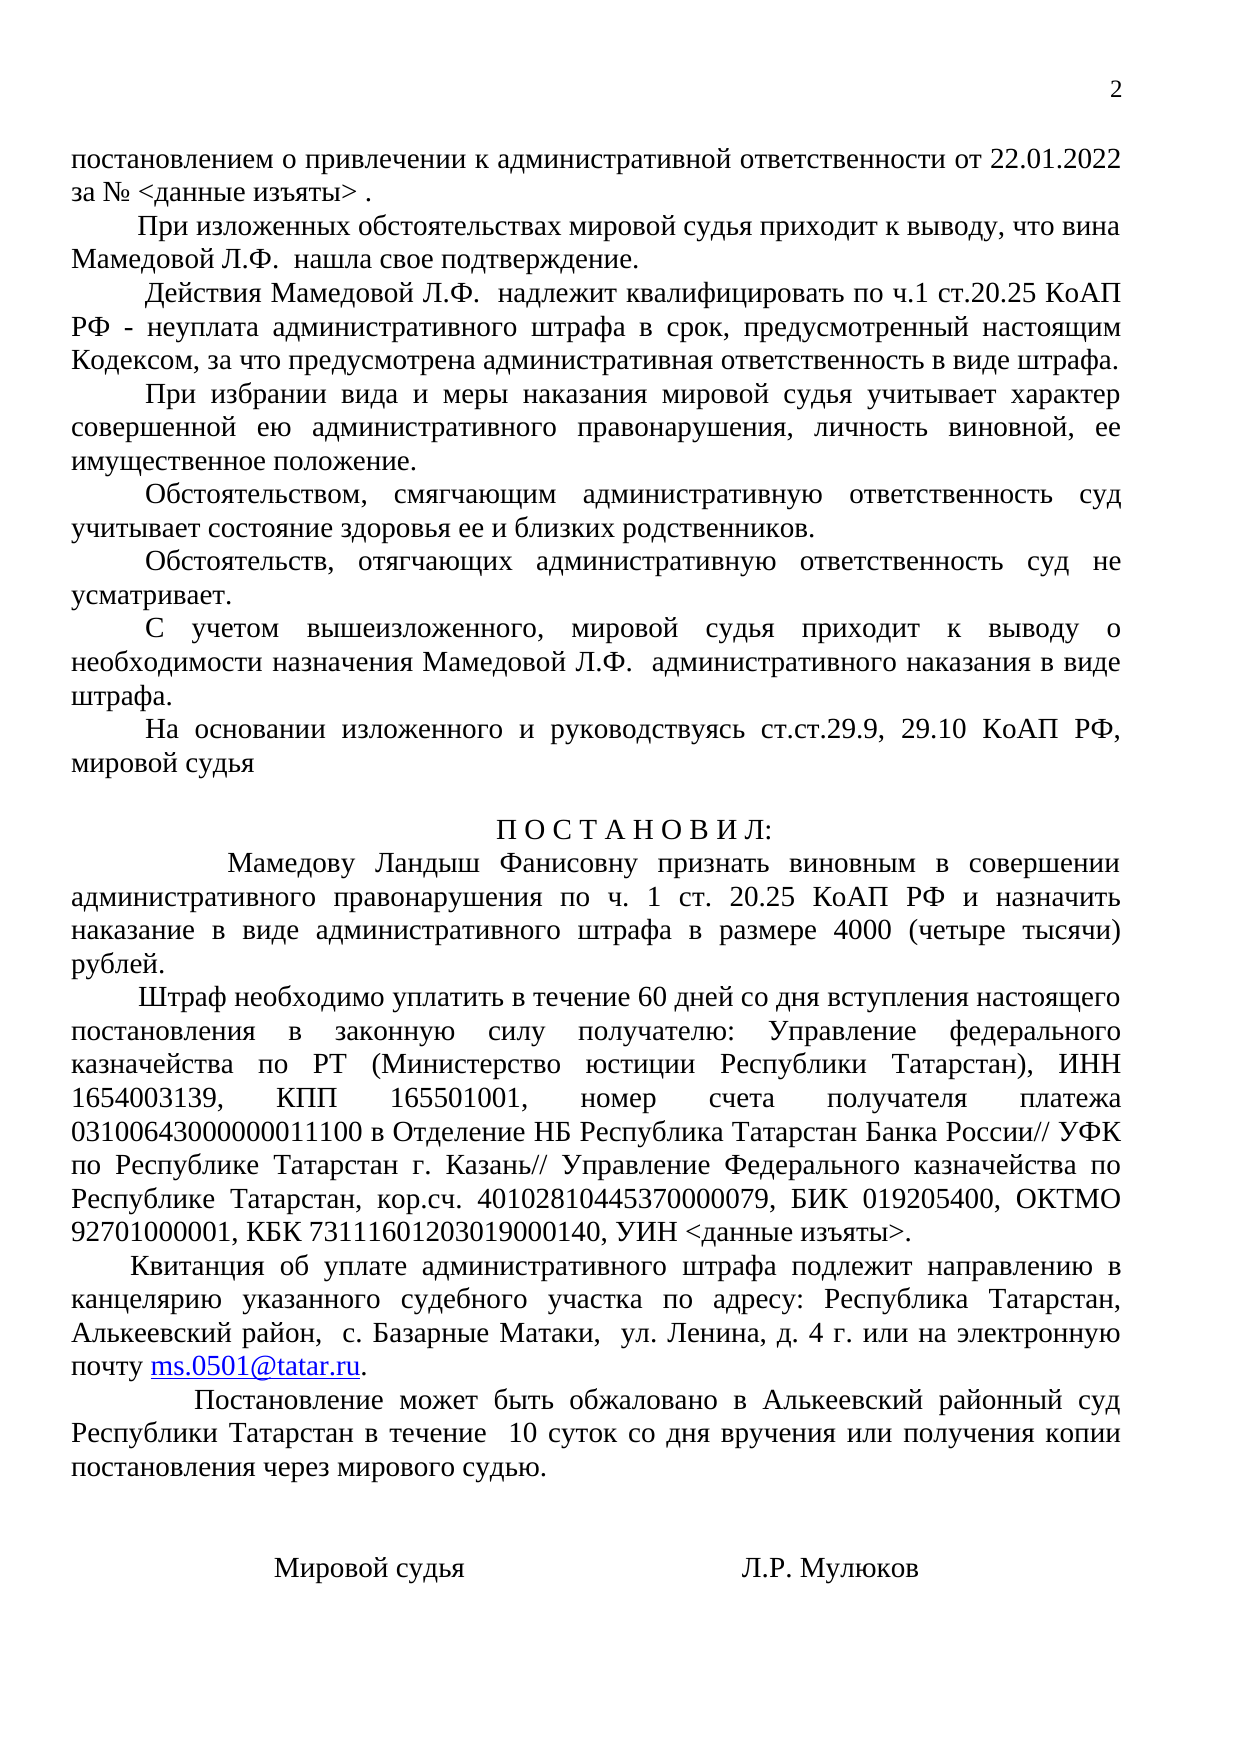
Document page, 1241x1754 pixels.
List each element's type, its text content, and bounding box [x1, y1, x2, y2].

text Обстоятельством, смягчающим административную ответственность суд учитывает состояние здоровья ее и близких родственников. [71, 476, 1122, 543]
text Мамедову Ландыш Фанисовну признать виновным в совершении административного правонарушения по ч. 1 ст. 20.25 КоАП РФ и назначить наказание в виде административного штрафа в размере 4000 (четыре тысячи) рублей. [71, 845, 1122, 979]
text Мировой судья Л.Р. Мулюков [71, 1550, 1122, 1583]
text На основании изложенного и руководствуясь ст.ст.29.9, 29.10 КоАП РФ, мировой судья [71, 711, 1122, 778]
text Штраф необходимо уплатить в течение 60 дней со дня вступления настоящего постановления в законную силу получателю: Управление федерального казначейства по РТ (Министерство юстиции Республики Татарстан), ИНН 1654003139, КПП 165501001, номер счета получателя платежа 03100643000000011100 в Отделение НБ Республика Татарстан Банка России// УФК по Республике Татарстан г. Казань// Управление Федерального казначейства по Республике Татарстан, кор.сч. 40102810445370000079, БИК 019205400, ОКТМО 92701000001, КБК 73111601203019000140, УИН <данные изъяты>. [71, 979, 1122, 1248]
text Действия Мамедовой Л.Ф. надлежит квалифицировать по ч.1 ст.20.25 КоАП РФ - неуплата административного штрафа в срок, предусмотренный настоящим Кодексом, за что предусмотрена административная ответственность в виде штрафа. [71, 275, 1122, 376]
text Обстоятельств, отягчающих административную ответственность суд не усматривает. [71, 543, 1122, 611]
text При изложенных обстоятельствах мировой судья приходит к выводу, что вина Мамедовой Л.Ф. нашла свое подтверждение. [71, 208, 1122, 275]
text При избрании вида и меры наказания мировой судья учитывает характер совершенной ею административного правонарушения, личность виновной, ее имущественное положение. [71, 376, 1122, 476]
text Постановление может быть обжаловано в Алькеевский районный суд Республики Татарстан в течение 10 суток со дня вручения или получения копии постановления через мирового судью. [71, 1382, 1122, 1483]
text П О С Т А Н О В И Л: [71, 812, 1122, 845]
text С учетом вышеизложенного, мировой судья приходит к выводу о необходимости назначения Мамедовой Л.Ф. административного наказания в виде штрафа. [71, 611, 1122, 711]
text Квитанция об уплате административного штрафа подлежит направлению в канцелярию указанного судебного участка по адресу: Республика Татарстан, Алькеевский район, с. Базарные Матаки, ул. Ленина, д. 4 г. или на электронную почту ms.0501@tatar.ru. [71, 1248, 1122, 1382]
